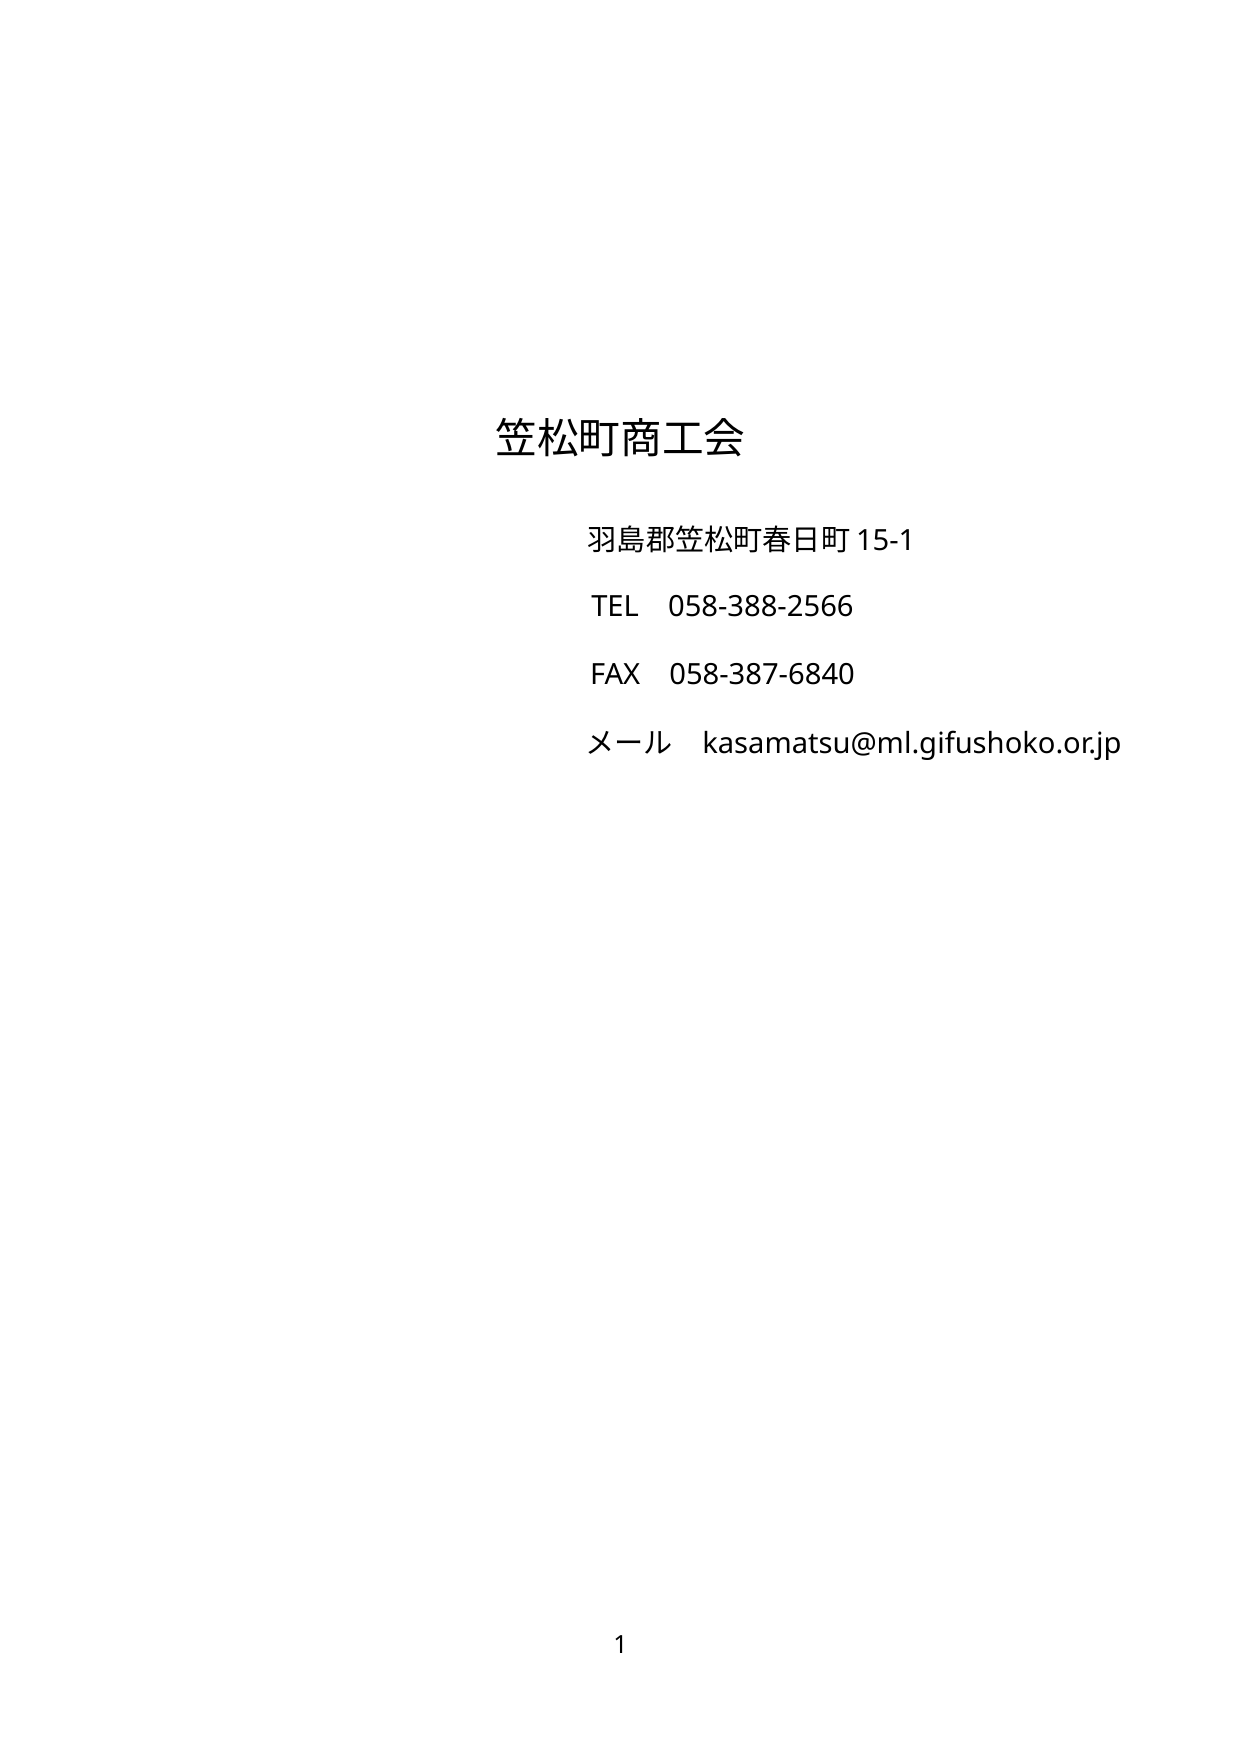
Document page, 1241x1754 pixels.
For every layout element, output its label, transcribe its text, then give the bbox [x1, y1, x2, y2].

text メール kasamatsu@ml.gifushoko.or.jp [118, 707, 1122, 775]
text TEL 058-388-2566 [118, 571, 1122, 639]
text 羽島郡笠松町春日町15-1 [118, 503, 1122, 571]
text FAX 058-387-6840 [118, 639, 1122, 707]
text 笠松町商工会 [118, 402, 1122, 469]
